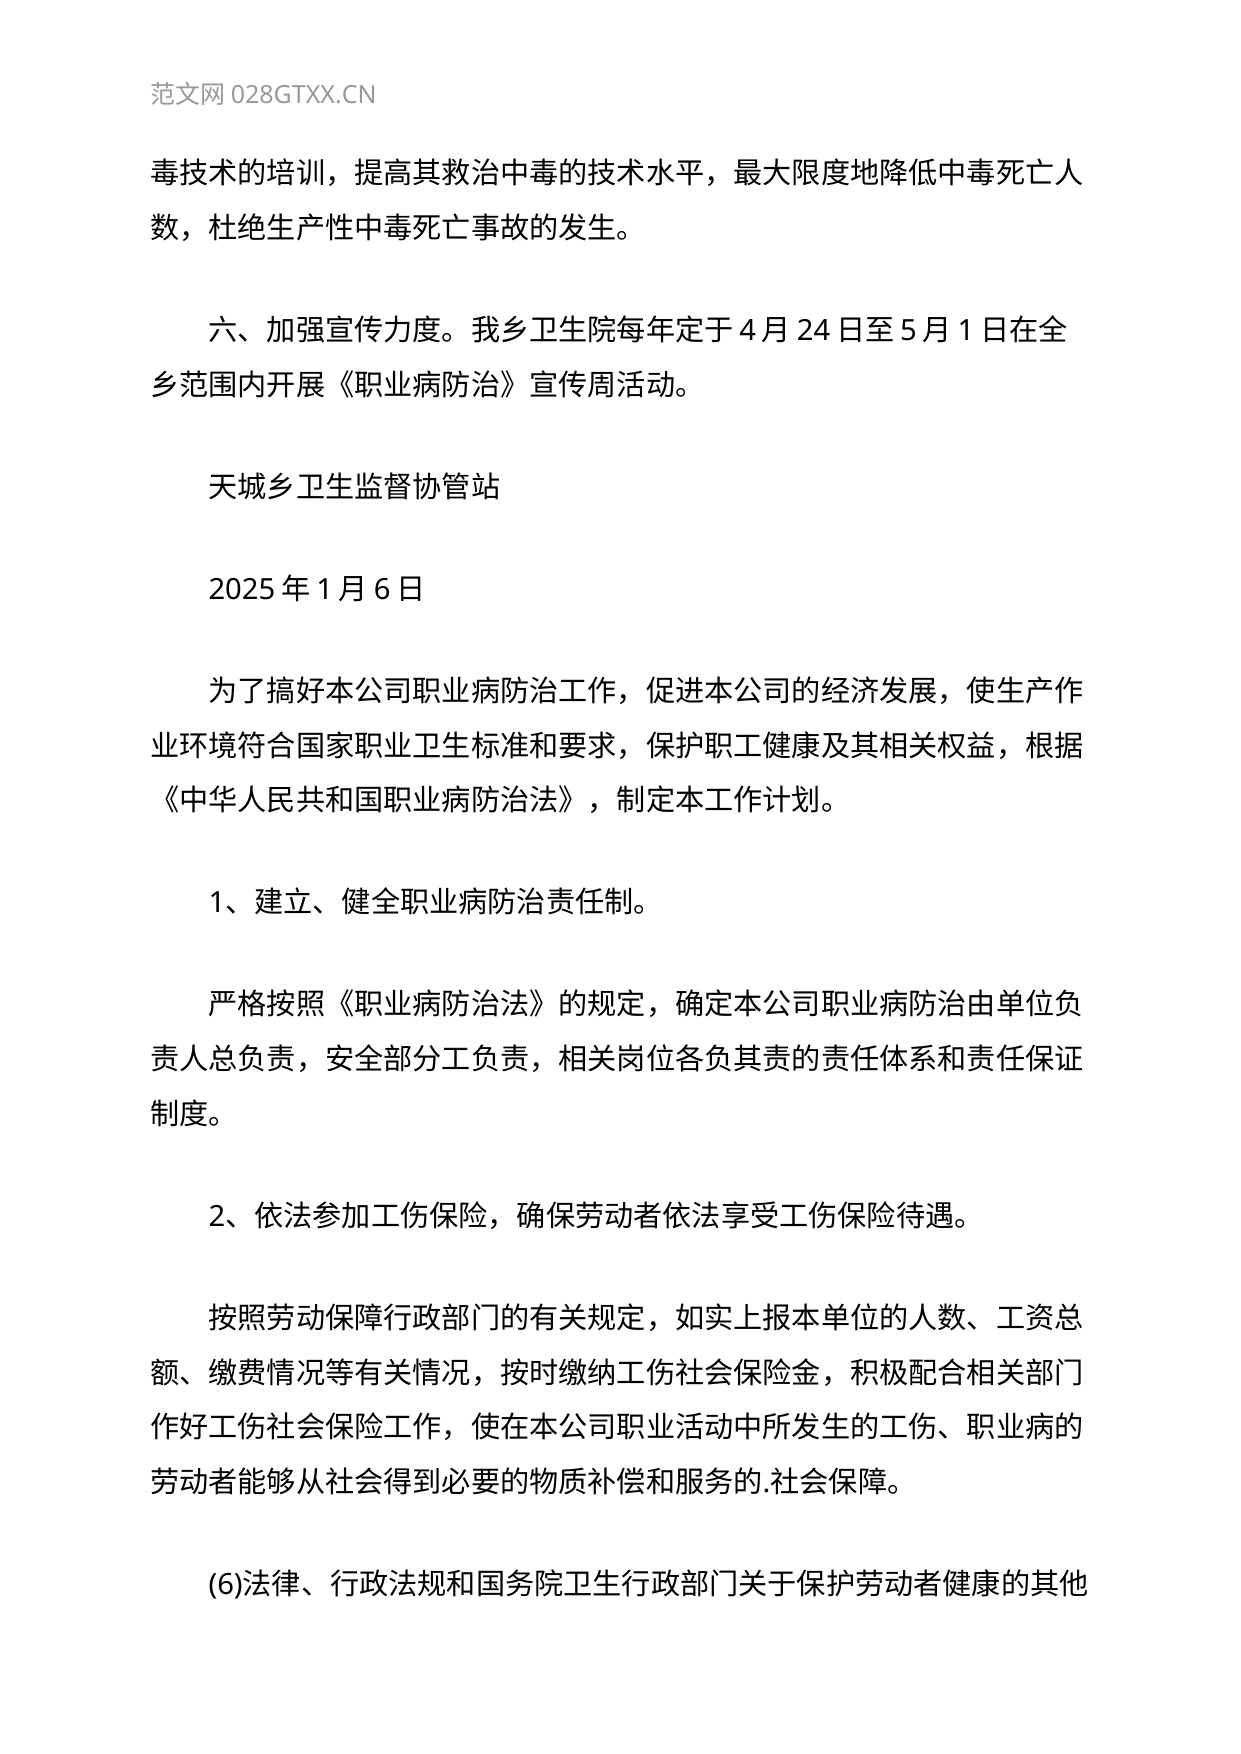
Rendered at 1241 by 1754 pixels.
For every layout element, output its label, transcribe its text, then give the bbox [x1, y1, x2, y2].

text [150, 1561, 1090, 1603]
text 2025年1月6日 [150, 565, 1090, 608]
text 严格按照《职业病防治法》的规定，确定本公司职业病防治由单位负责人总负责，安全部分工负责，相关岗位各负其责的责任体系和责任保证制度。 [150, 981, 1090, 1133]
text 1、建立、健全职业病防治责任制。 [150, 879, 1090, 921]
text 按照劳动保障行政部门的有关规定，如实上报本单位的人数、工资总额、缴费情况等有关情况，按时缴纳工伤社会保险金，积极配合相关部门作好工伤社会保险工作，使在本公司职业活动中所发生的工伤、职业病的劳动者能够从社会得到必要的物质补偿和服务的.社会保障。 [150, 1294, 1090, 1501]
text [150, 150, 1090, 247]
text 六、加强宣传力度。我乡卫生院每年定于4月24日至5月1日在全乡范围内开展《职业病防治》宣传周活动。 [150, 307, 1090, 404]
text 2、依法参加工伤保险，确保劳动者依法享受工伤保险待遇。 [150, 1192, 1090, 1235]
text 天城乡卫生监督协管站 [150, 463, 1090, 506]
text 为了搞好本公司职业病防治工作，促进本公司的经济发展，使生产作业环境符合国家职业卫生标准和要求，保护职工健康及其相关权益，根据《中华人民共和国职业病防治法》，制定本工作计划。 [150, 667, 1090, 819]
